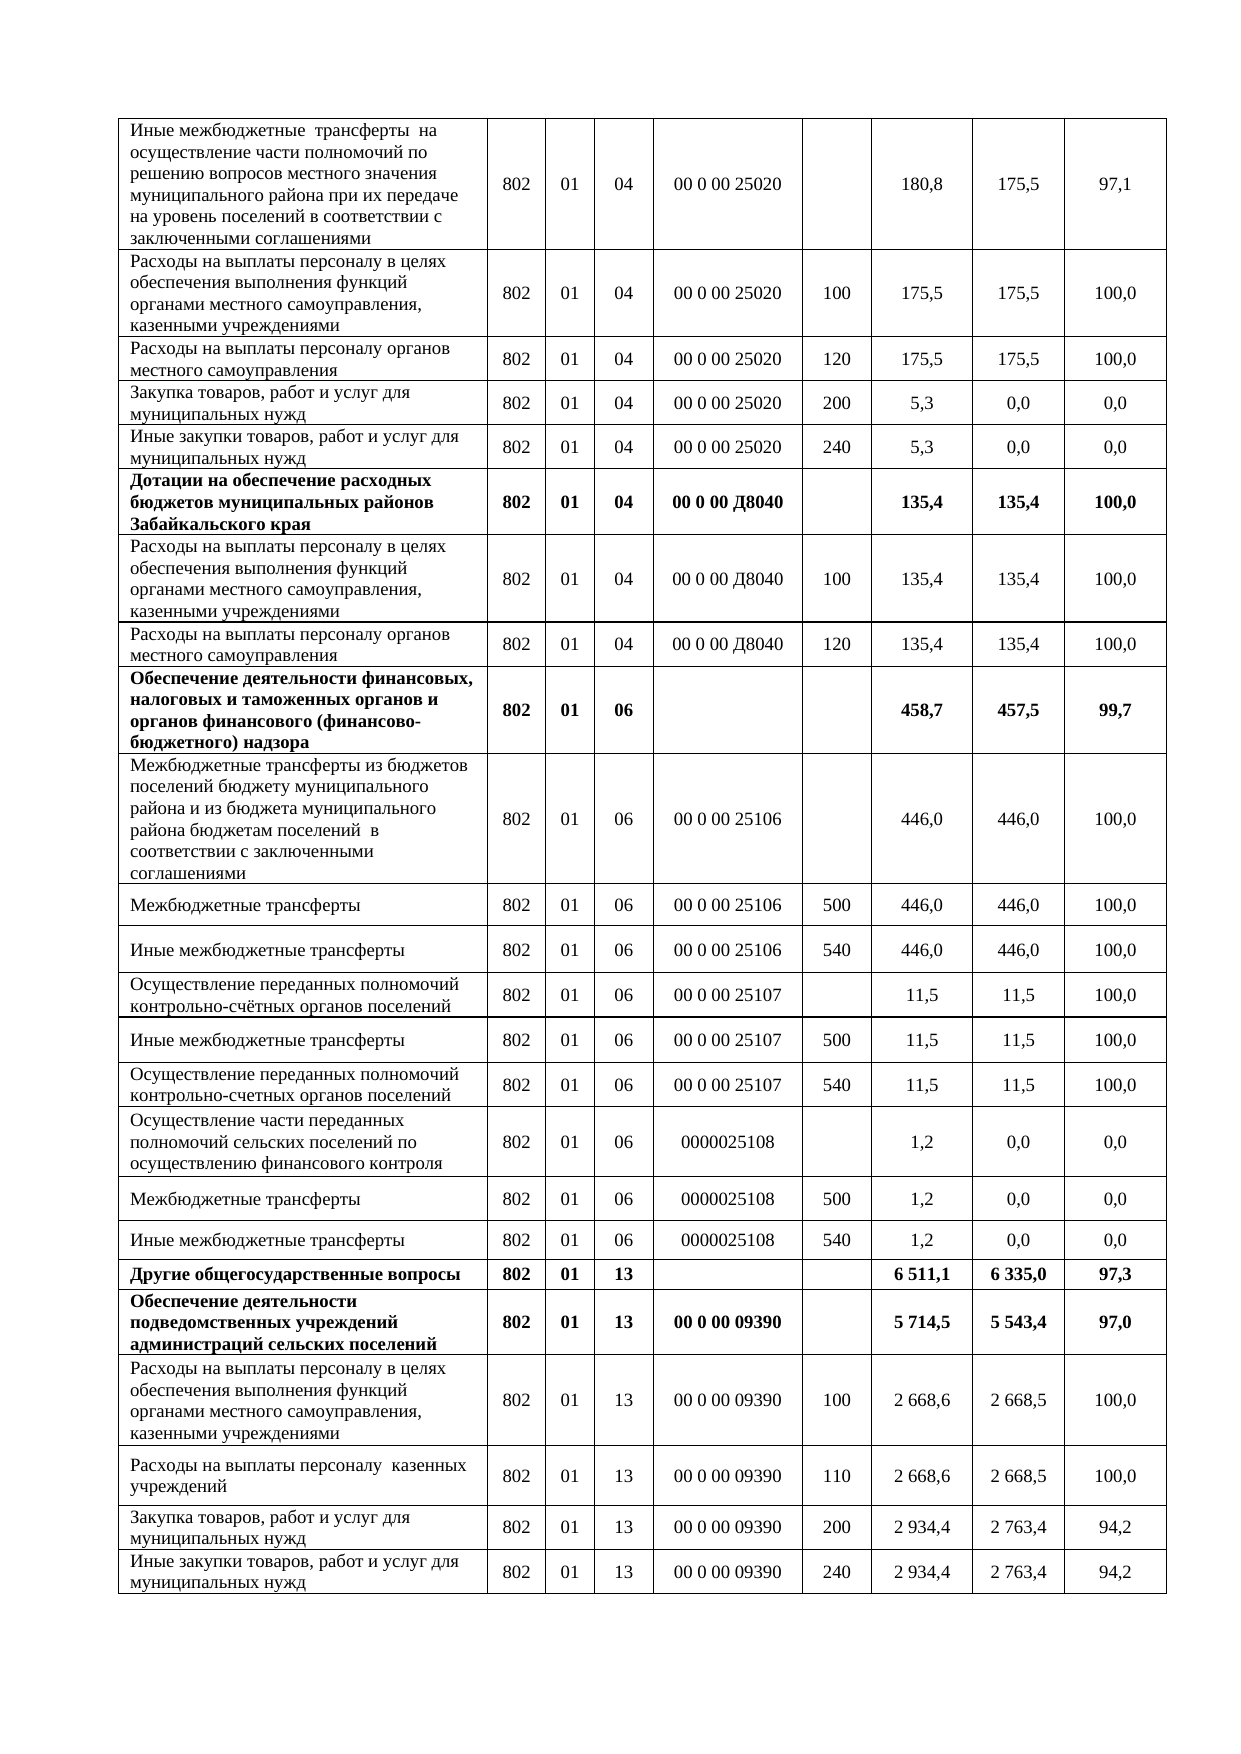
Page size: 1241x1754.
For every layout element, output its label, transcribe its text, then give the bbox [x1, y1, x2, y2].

table_cell 01 [546, 623, 594, 666]
table_cell Иные межбюджетные трансферты [119, 1221, 487, 1259]
table_cell 100,0 [1065, 973, 1166, 1016]
table_cell 00 0 00 25020 [654, 250, 802, 336]
table_cell 01 [546, 1355, 594, 1445]
table_cell 100 [803, 250, 871, 336]
table_cell 802 [488, 425, 545, 468]
table_cell 802 [488, 535, 545, 621]
table_cell 04 [595, 535, 653, 621]
table_cell 240 [803, 425, 871, 468]
table_cell 00 0 00 Д8040 [654, 469, 802, 534]
table_cell 802 [488, 884, 545, 925]
table_cell 802 [488, 1506, 545, 1549]
table_cell 06 [595, 1107, 653, 1176]
table_cell 01 [546, 884, 594, 925]
table_cell Расходы на выплаты персоналу органов местного самоуправления [119, 337, 487, 380]
table_cell 5,3 [872, 381, 972, 424]
table_cell 00 0 00 25107 [654, 1018, 802, 1062]
table_cell 01 [546, 667, 594, 753]
table_cell Расходы на выплаты персоналу в целях обеспечения выполнения функций органами местного самоуправления, казенными учреждениями [119, 250, 487, 336]
table_cell 802 [488, 1018, 545, 1062]
table_cell 802 [488, 754, 545, 883]
table_cell [803, 754, 871, 883]
table_cell 00 0 00 25020 [654, 337, 802, 380]
table_cell 2 668,5 [973, 1355, 1064, 1445]
table_cell 01 [546, 1018, 594, 1062]
table_cell 0,0 [1065, 1221, 1166, 1259]
table_cell 01 [546, 1177, 594, 1219]
table_cell 802 [488, 1446, 545, 1504]
table_cell Обеспечение деятельности подведомственных учреждений администраций сельских поселений [119, 1290, 487, 1354]
table_cell 500 [803, 1177, 871, 1219]
table_cell 2 763,4 [973, 1550, 1064, 1593]
table_cell 06 [595, 973, 653, 1016]
table_cell 01 [546, 337, 594, 380]
table_cell 2 668,5 [973, 1446, 1064, 1504]
table_cell 00 0 00 09390 [654, 1446, 802, 1504]
table_cell [803, 667, 871, 753]
table_cell 01 [546, 425, 594, 468]
table_cell 01 [546, 1446, 594, 1504]
table_cell 6 511,1 [872, 1260, 972, 1288]
table_cell 802 [488, 1221, 545, 1259]
table_cell Иные межбюджетные трансферты на осуществление части полномочий по решению вопросов местного значения муниципального района при их передаче на уровень поселений в соответствии с заключенными соглашениями [119, 119, 487, 248]
table_cell 5 714,5 [872, 1290, 972, 1354]
table_cell 00 0 00 25106 [654, 884, 802, 925]
table_cell 01 [546, 926, 594, 972]
table_cell 100,0 [1065, 535, 1166, 621]
table_cell 802 [488, 1177, 545, 1219]
table_cell 100,0 [1065, 1355, 1166, 1445]
table_cell 802 [488, 1260, 545, 1288]
table_cell 0,0 [973, 1107, 1064, 1176]
table_cell 1,2 [872, 1177, 972, 1219]
table_cell 11,5 [872, 1063, 972, 1106]
table_cell 01 [546, 1063, 594, 1106]
table_cell 2 668,6 [872, 1355, 972, 1445]
table_cell [803, 469, 871, 534]
table_cell Осуществление переданных полномочий контрольно-счетных органов поселений [119, 1063, 487, 1106]
table_cell 0,0 [1065, 381, 1166, 424]
table_cell 06 [595, 1221, 653, 1259]
table_cell 6 335,0 [973, 1260, 1064, 1288]
table_cell Межбюджетные трансферты из бюджетов поселений бюджету муниципального района и из бюджета муниципального района бюджетам поселений в соответствии с заключенными соглашениями [119, 754, 487, 883]
table_cell 1,2 [872, 1221, 972, 1259]
table_cell 13 [595, 1506, 653, 1549]
table_cell 01 [546, 1506, 594, 1549]
table_cell 04 [595, 250, 653, 336]
table_cell 175,5 [872, 337, 972, 380]
table_cell 100,0 [1065, 1018, 1166, 1062]
table_cell 00 0 00 09390 [654, 1550, 802, 1593]
table_cell Дотации на обеспечение расходных бюджетов муниципальных районов Забайкальского края [119, 469, 487, 534]
table_cell Расходы на выплаты персоналу в целях обеспечения выполнения функций органами местного самоуправления, казенными учреждениями [119, 1355, 487, 1445]
table_cell 99,7 [1065, 667, 1166, 753]
table_cell [803, 973, 871, 1016]
table_cell 802 [488, 1107, 545, 1176]
table_cell 802 [488, 381, 545, 424]
table_cell 802 [488, 667, 545, 753]
table_cell 01 [546, 119, 594, 248]
table_cell 97,1 [1065, 119, 1166, 248]
table_cell 100,0 [1065, 1446, 1166, 1504]
table_cell 240 [803, 1550, 871, 1593]
table_cell 00 0 00 25107 [654, 973, 802, 1016]
table_cell Межбюджетные трансферты [119, 884, 487, 925]
table_cell 802 [488, 250, 545, 336]
table_cell 00 0 00 25106 [654, 926, 802, 972]
table_cell 04 [595, 119, 653, 248]
table_cell 0,0 [973, 1221, 1064, 1259]
table_cell 110 [803, 1446, 871, 1504]
table_cell 802 [488, 1355, 545, 1445]
table_cell 0,0 [1065, 1177, 1166, 1219]
table_cell 0,0 [973, 381, 1064, 424]
table_cell Межбюджетные трансферты [119, 1177, 487, 1219]
table_cell [654, 667, 802, 753]
table_cell 01 [546, 1290, 594, 1354]
table_cell 802 [488, 1290, 545, 1354]
table_cell 540 [803, 1063, 871, 1106]
table_cell 94,2 [1065, 1550, 1166, 1593]
table_cell 00 0 00 09390 [654, 1355, 802, 1445]
table_cell 06 [595, 754, 653, 883]
table_cell 100 [803, 535, 871, 621]
table_cell 11,5 [973, 1018, 1064, 1062]
table_cell 13 [595, 1550, 653, 1593]
table_cell 446,0 [872, 754, 972, 883]
table_cell Расходы на выплаты персоналу органов местного самоуправления [119, 623, 487, 666]
table_cell 13 [595, 1446, 653, 1504]
table_cell Другие общегосударственные вопросы [119, 1260, 487, 1288]
table_cell 01 [546, 250, 594, 336]
table_cell 175,5 [973, 119, 1064, 248]
table_cell [803, 119, 871, 248]
table_cell Обеспечение деятельности финансовых, налоговых и таможенных органов и органов финансового (финансово-бюджетного) надзора [119, 667, 487, 753]
table_cell 13 [595, 1260, 653, 1288]
table_cell 01 [546, 535, 594, 621]
table_cell 100,0 [1065, 250, 1166, 336]
table_cell 13 [595, 1290, 653, 1354]
table_cell 11,5 [973, 1063, 1064, 1106]
table_cell 97,3 [1065, 1260, 1166, 1288]
table_cell 04 [595, 623, 653, 666]
table_cell 5 543,4 [973, 1290, 1064, 1354]
table_cell 100,0 [1065, 337, 1166, 380]
table_cell 2 934,4 [872, 1506, 972, 1549]
table_cell 01 [546, 1107, 594, 1176]
table_cell 120 [803, 337, 871, 380]
table_cell 802 [488, 1550, 545, 1593]
table_cell 100,0 [1065, 1063, 1166, 1106]
table_cell 06 [595, 667, 653, 753]
table_cell 00 0 00 25020 [654, 381, 802, 424]
table_cell 0,0 [973, 1177, 1064, 1219]
table_cell 2 668,6 [872, 1446, 972, 1504]
table_cell 11,5 [872, 1018, 972, 1062]
table_cell 100 [803, 1355, 871, 1445]
table_cell 446,0 [872, 884, 972, 925]
table_cell 802 [488, 119, 545, 248]
table_cell 0000025108 [654, 1107, 802, 1176]
table_cell 06 [595, 1063, 653, 1106]
table_cell 06 [595, 926, 653, 972]
table_cell 802 [488, 337, 545, 380]
table_cell Иные закупки товаров, работ и услуг для муниципальных нужд [119, 425, 487, 468]
table_cell Закупка товаров, работ и услуг для муниципальных нужд [119, 381, 487, 424]
table_cell 135,4 [872, 469, 972, 534]
table_cell 00 0 00 25020 [654, 119, 802, 248]
table_cell 5,3 [872, 425, 972, 468]
table_cell 135,4 [872, 623, 972, 666]
table_cell 802 [488, 623, 545, 666]
table_cell 11,5 [872, 973, 972, 1016]
table_cell 100,0 [1065, 884, 1166, 925]
table_cell 802 [488, 1063, 545, 1106]
table_cell 00 0 00 09390 [654, 1506, 802, 1549]
table_cell Иные межбюджетные трансферты [119, 1018, 487, 1062]
table_cell Закупка товаров, работ и услуг для муниципальных нужд [119, 1506, 487, 1549]
table_cell Расходы на выплаты персоналу в целях обеспечения выполнения функций органами местного самоуправления, казенными учреждениями [119, 535, 487, 621]
table_cell 100,0 [1065, 623, 1166, 666]
table_cell 175,5 [973, 250, 1064, 336]
table_cell 97,0 [1065, 1290, 1166, 1354]
table_cell 0,0 [973, 425, 1064, 468]
table_cell 175,5 [973, 337, 1064, 380]
table_cell Расходы на выплаты персоналу казенных учреждений [119, 1446, 487, 1504]
table_cell 540 [803, 1221, 871, 1259]
table_cell 04 [595, 381, 653, 424]
table_cell 13 [595, 1355, 653, 1445]
table_cell 457,5 [973, 667, 1064, 753]
table_cell [803, 1260, 871, 1288]
table_cell 100,0 [1065, 469, 1166, 534]
table_cell 00 0 00 25106 [654, 754, 802, 883]
table_cell 04 [595, 469, 653, 534]
table_cell 06 [595, 1018, 653, 1062]
table_cell 135,4 [872, 535, 972, 621]
table_cell 200 [803, 381, 871, 424]
table_cell 500 [803, 884, 871, 925]
table_cell Иные межбюджетные трансферты [119, 926, 487, 972]
table_cell 00 0 00 Д8040 [654, 535, 802, 621]
table_cell 446,0 [872, 926, 972, 972]
table_cell 180,8 [872, 119, 972, 248]
table_cell 94,2 [1065, 1506, 1166, 1549]
table_cell [654, 1260, 802, 1288]
table_cell 446,0 [973, 926, 1064, 972]
table_cell 802 [488, 469, 545, 534]
table_cell 01 [546, 1221, 594, 1259]
table_cell 135,4 [973, 535, 1064, 621]
table_cell Осуществление части переданных полномочий сельских поселений по осуществлению финансового контроля [119, 1107, 487, 1176]
table_cell 06 [595, 1177, 653, 1219]
table_cell 120 [803, 623, 871, 666]
table_cell 01 [546, 754, 594, 883]
table_cell 0000025108 [654, 1177, 802, 1219]
table_cell 100,0 [1065, 926, 1166, 972]
table_cell 01 [546, 1260, 594, 1288]
table_cell 0,0 [1065, 1107, 1166, 1176]
table_cell 00 0 00 Д8040 [654, 623, 802, 666]
table_cell [803, 1290, 871, 1354]
table_cell 00 0 00 25107 [654, 1063, 802, 1106]
table_cell 802 [488, 926, 545, 972]
table_cell 100,0 [1065, 754, 1166, 883]
table_cell 1,2 [872, 1107, 972, 1176]
table_cell Осуществление переданных полномочий контрольно-счётных органов поселений [119, 973, 487, 1016]
table_cell 2 763,4 [973, 1506, 1064, 1549]
table_cell 11,5 [973, 973, 1064, 1016]
table_cell 500 [803, 1018, 871, 1062]
table_cell 06 [595, 884, 653, 925]
table_cell 135,4 [973, 623, 1064, 666]
table_cell 00 0 00 09390 [654, 1290, 802, 1354]
table_cell Иные закупки товаров, работ и услуг для муниципальных нужд [119, 1550, 487, 1593]
table_cell [803, 1107, 871, 1176]
table_cell 2 934,4 [872, 1550, 972, 1593]
table_cell 540 [803, 926, 871, 972]
table_cell 00 0 00 25020 [654, 425, 802, 468]
table_cell 0000025108 [654, 1221, 802, 1259]
table_cell 01 [546, 1550, 594, 1593]
table_cell 01 [546, 469, 594, 534]
table_cell 01 [546, 381, 594, 424]
table_cell 0,0 [1065, 425, 1166, 468]
table_cell 458,7 [872, 667, 972, 753]
table_cell 446,0 [973, 884, 1064, 925]
table_cell 802 [488, 973, 545, 1016]
table_cell 04 [595, 425, 653, 468]
table_cell 135,4 [973, 469, 1064, 534]
table_cell 01 [546, 973, 594, 1016]
table_cell 200 [803, 1506, 871, 1549]
table_cell 175,5 [872, 250, 972, 336]
table_cell 446,0 [973, 754, 1064, 883]
table_cell 04 [595, 337, 653, 380]
